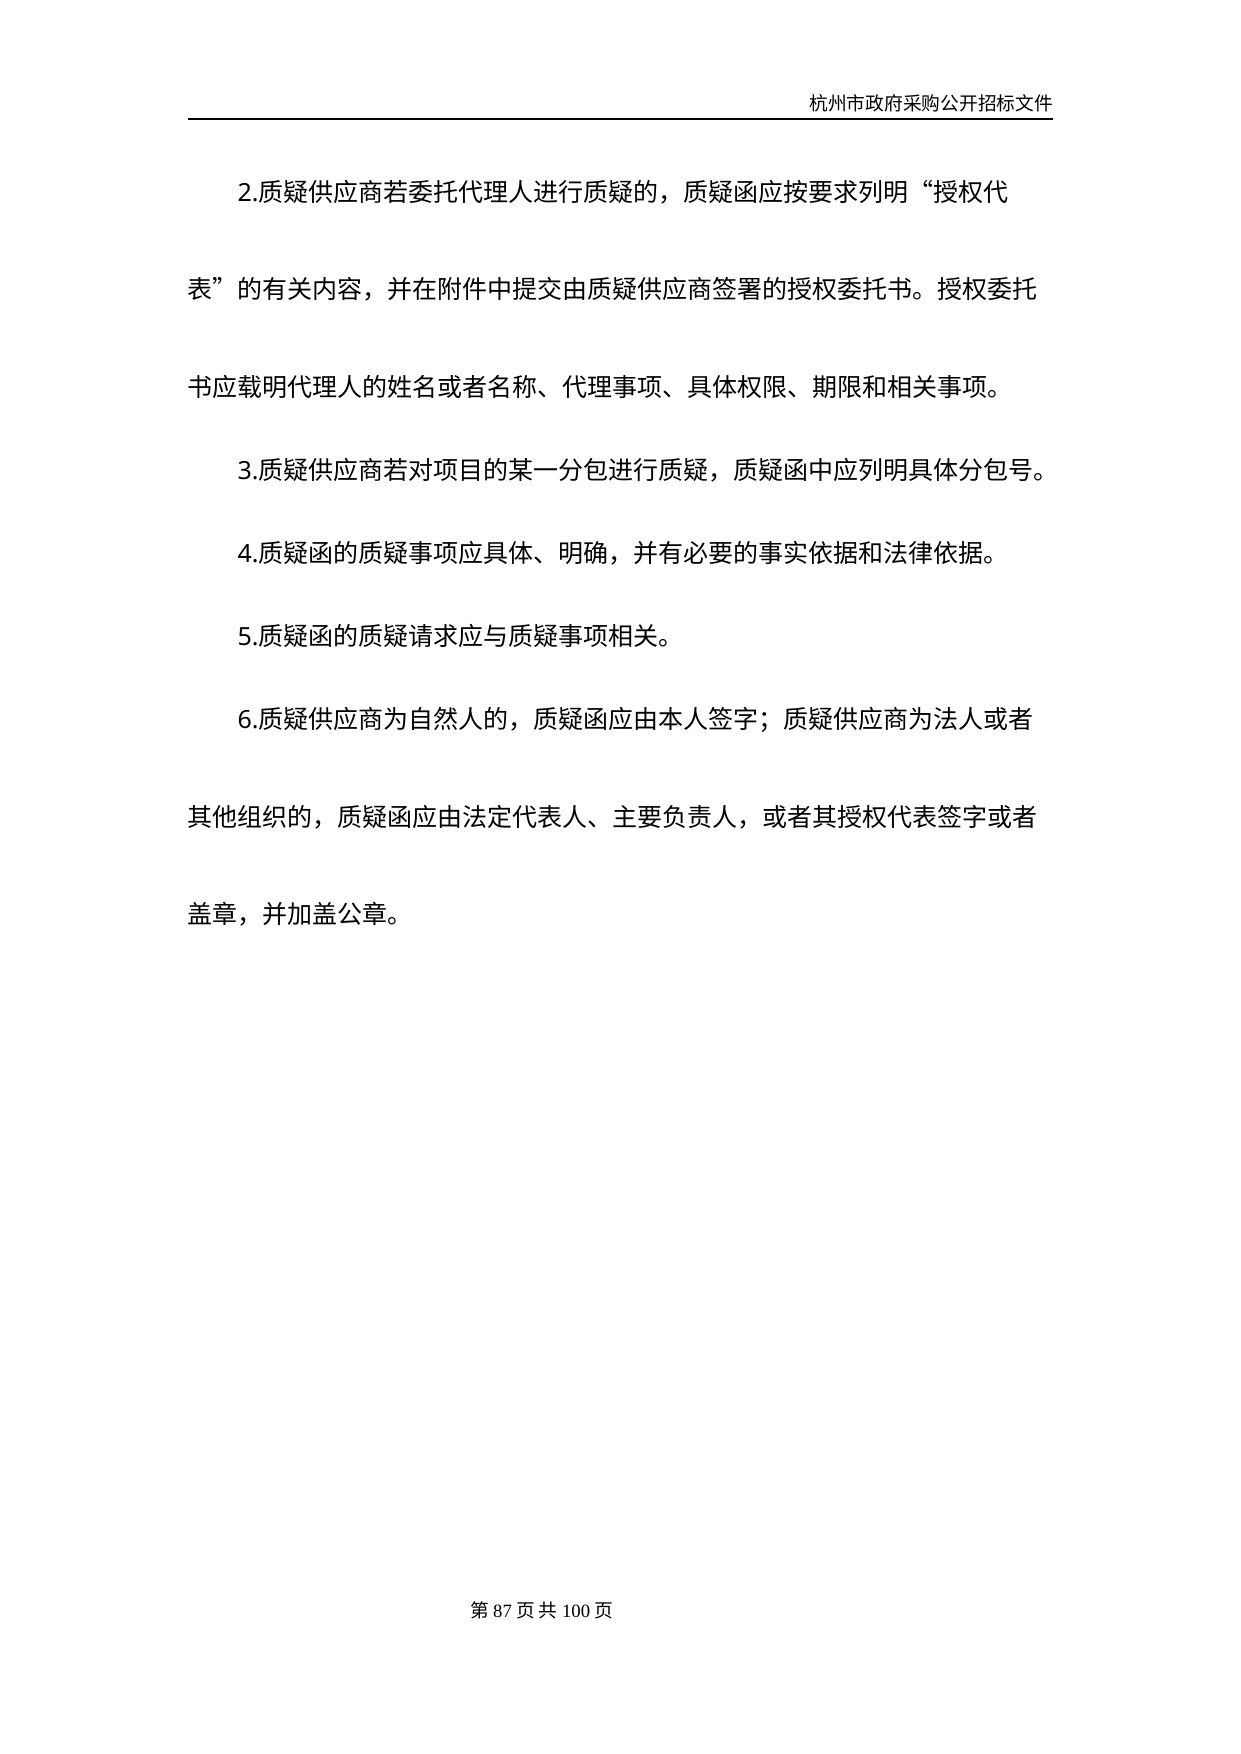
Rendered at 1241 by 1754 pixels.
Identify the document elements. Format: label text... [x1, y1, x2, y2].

text 2.质疑供应商若委托代理人进行质疑的，质疑函应按要求列明“授权代表”的有关内容，并在附件中提交由质疑供应商签署的授权委托书。授权委托书应载明代理人的姓名或者名称、代理事项、具体权限、期限和相关事项。 [187, 158, 1053, 418]
text 3.质疑供应商若对项目的某一分包进行质疑，质疑函中应列明具体分包号。 [187, 436, 1053, 501]
text 6.质疑供应商为自然人的，质疑函应由本人签字；质疑供应商为法人或者其他组织的，质疑函应由法定代表人、主要负责人，或者其授权代表签字或者盖章，并加盖公章。 [187, 685, 1053, 945]
text 4.质疑函的质疑事项应具体、明确，并有必要的事实依据和法律依据。 [187, 519, 1053, 584]
text 5.质疑函的质疑请求应与质疑事项相关。 [187, 602, 1053, 667]
